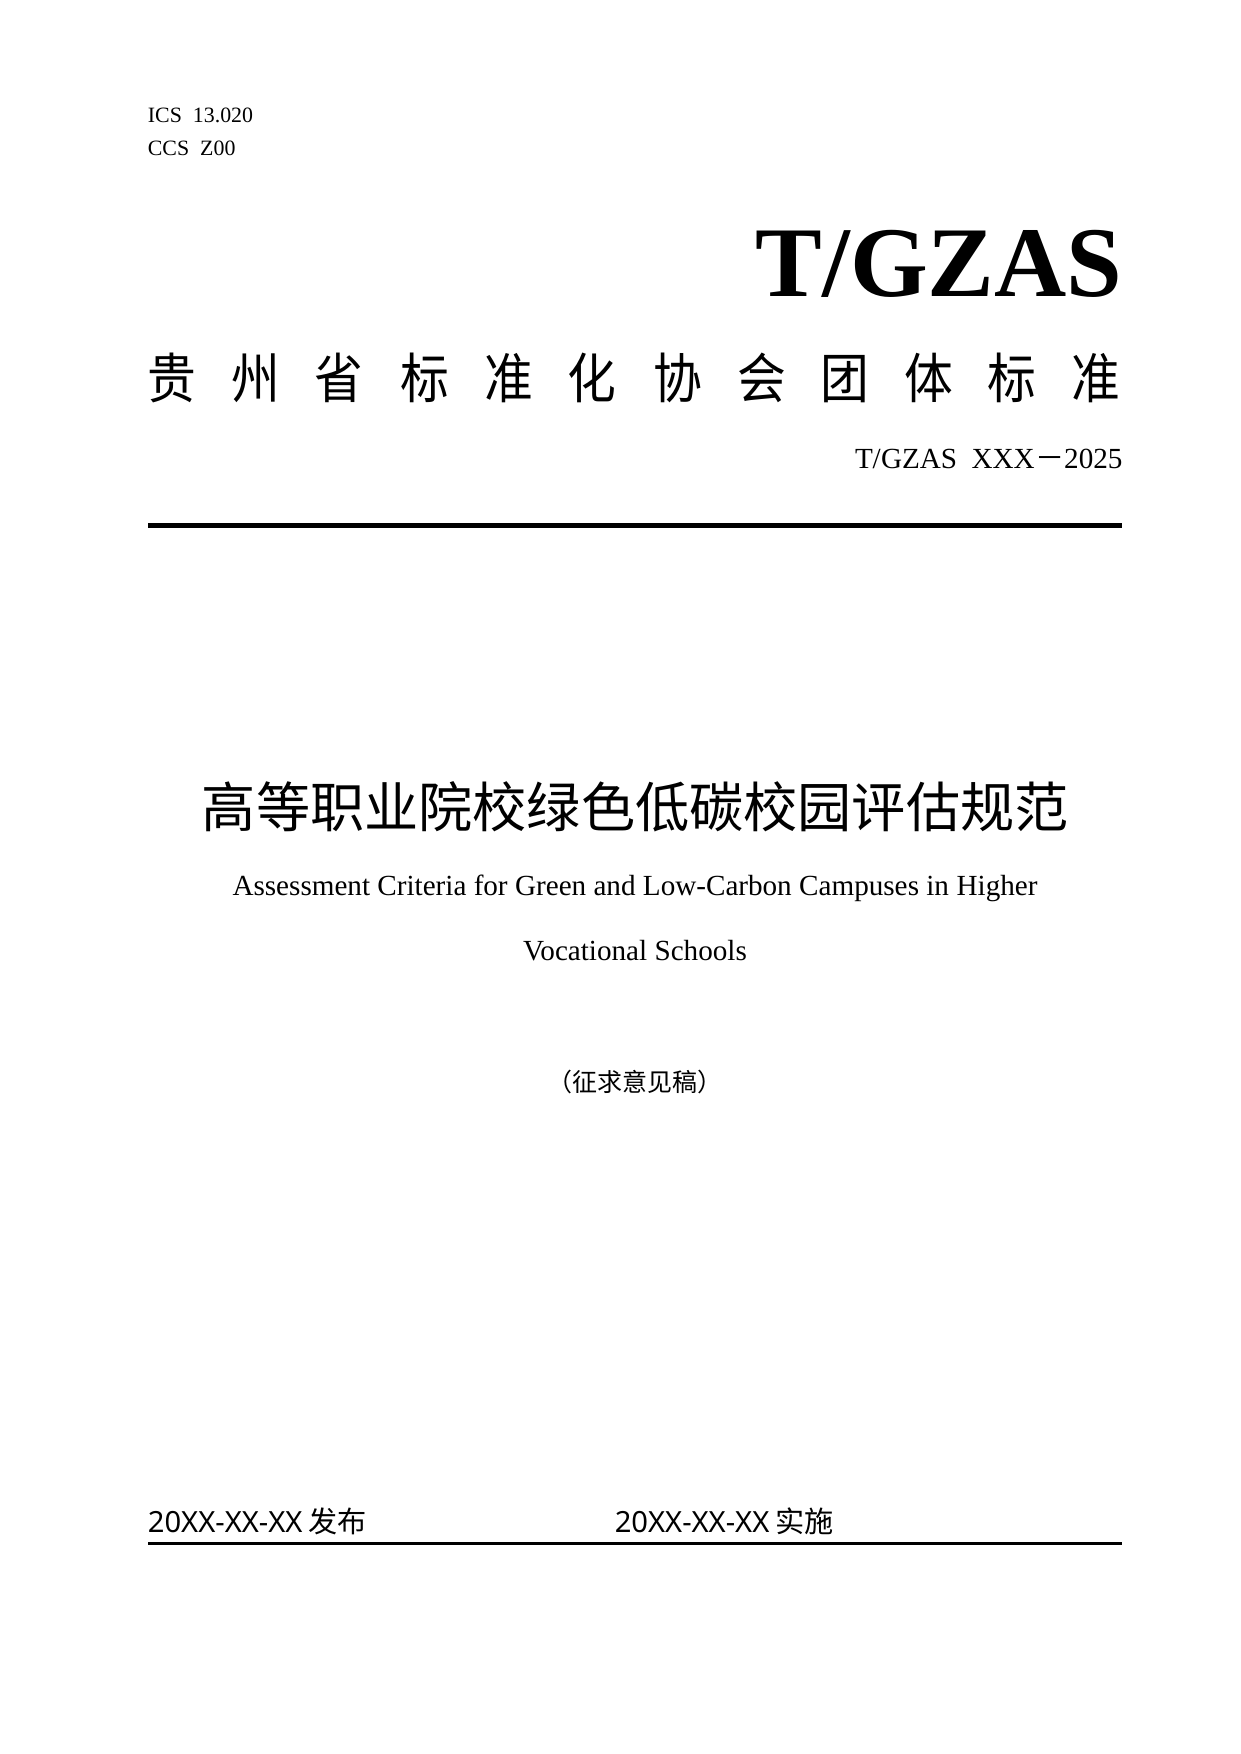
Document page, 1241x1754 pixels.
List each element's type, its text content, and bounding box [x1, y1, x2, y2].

text 20XX-XX-XX发布20XX-XX-XX实施 [148, 1503, 1122, 1542]
text 贵州省标准化协会团体标准 [148, 326, 1122, 423]
text Assessment Criteria for Green and Low-Carbon Campuses in Higher [148, 853, 1122, 918]
text Vocational Schools [148, 918, 1122, 983]
text ICS [148, 98, 1122, 131]
text 高等职业院校绿色低碳校园评估规范 [148, 755, 1122, 853]
text T/GZAS [148, 196, 1122, 326]
text T/GZASXX2025 [148, 423, 1122, 488]
text CCS [148, 131, 1122, 163]
text （征求意见稿） [148, 1048, 1122, 1113]
